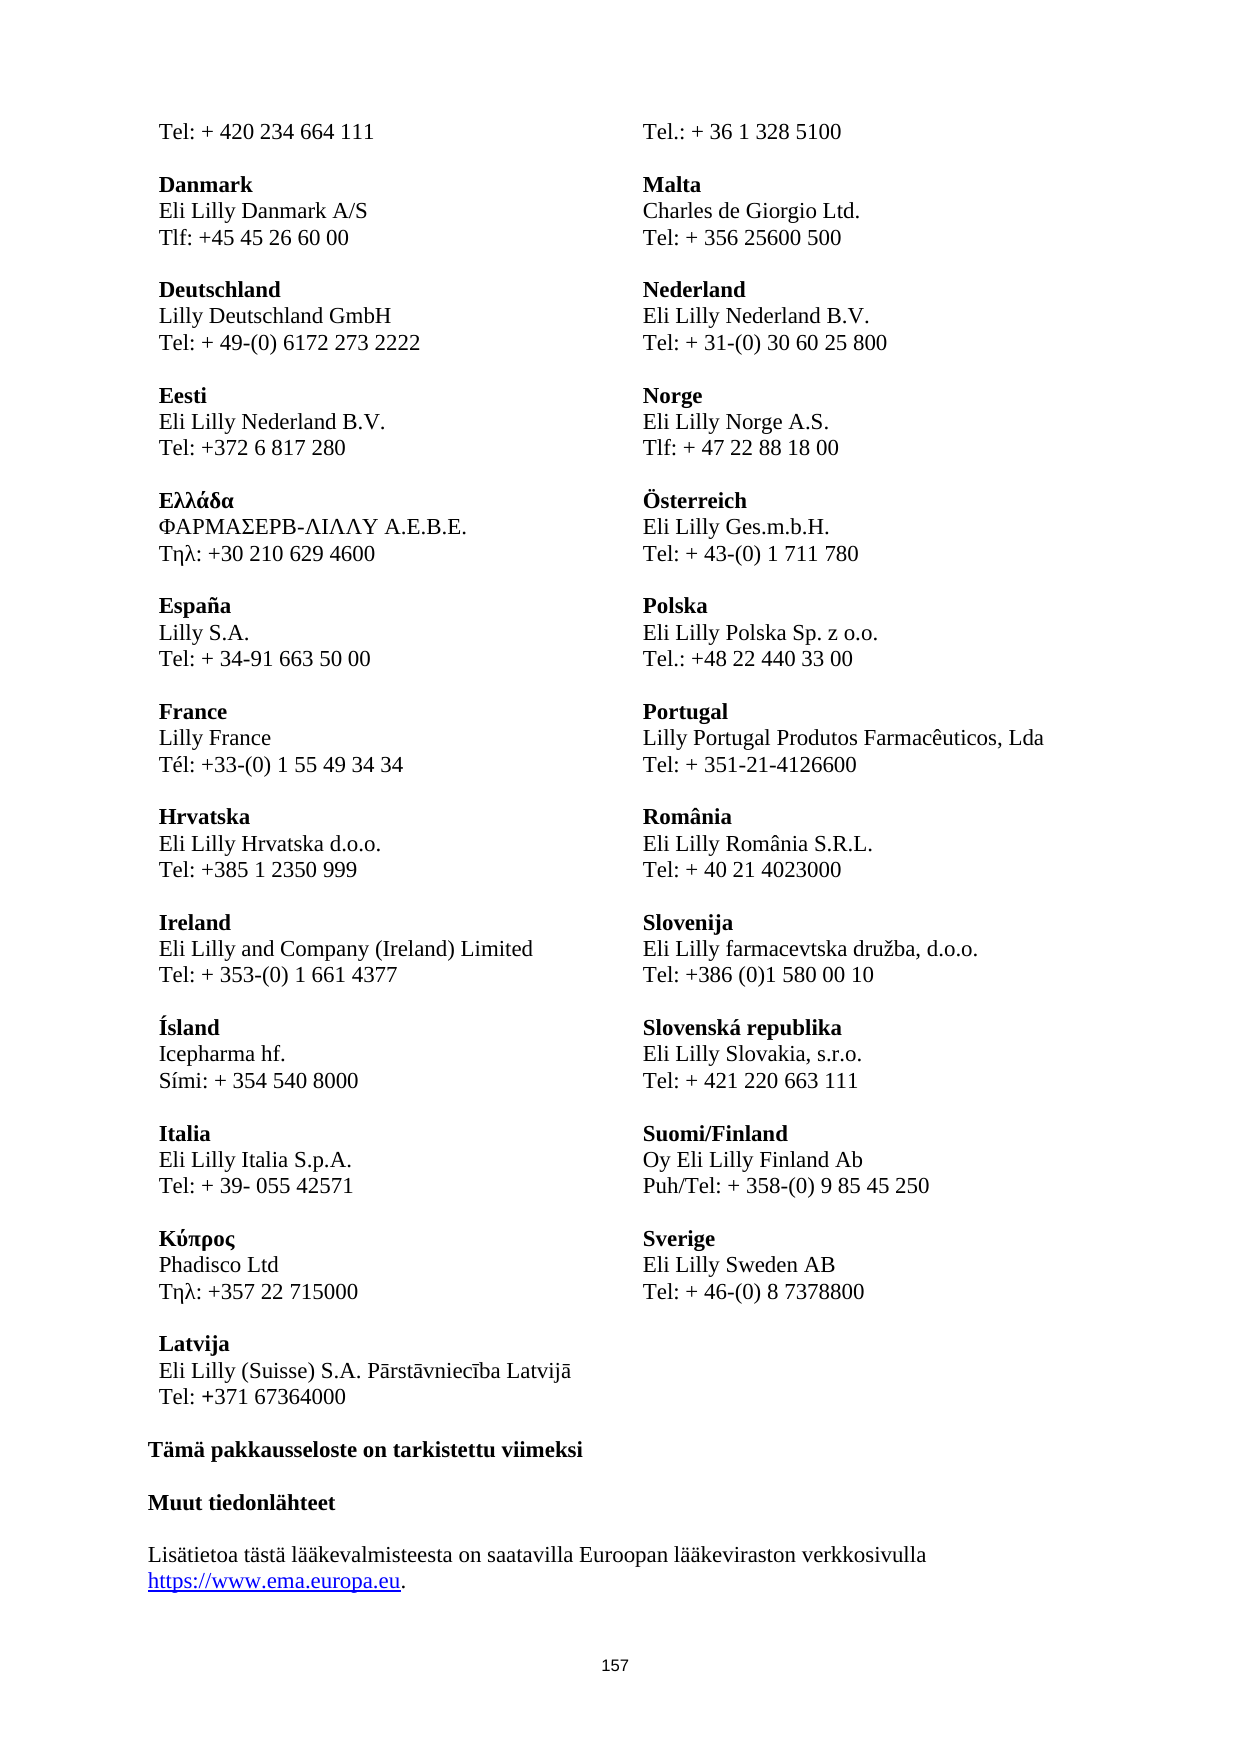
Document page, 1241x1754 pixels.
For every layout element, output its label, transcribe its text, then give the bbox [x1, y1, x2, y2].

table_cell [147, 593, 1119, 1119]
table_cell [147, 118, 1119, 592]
list Tämä pakkausseloste on tarkistettu viimeksi [148, 1436, 1093, 1462]
list Lisätietoa tästä lääkevalmisteesta on saatavilla Euroopan lääkeviraston verkkosivulla https://www.ema.europa.eu. [148, 1541, 1093, 1594]
list Muut tiedonlähteet [148, 1488, 1093, 1515]
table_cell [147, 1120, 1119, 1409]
